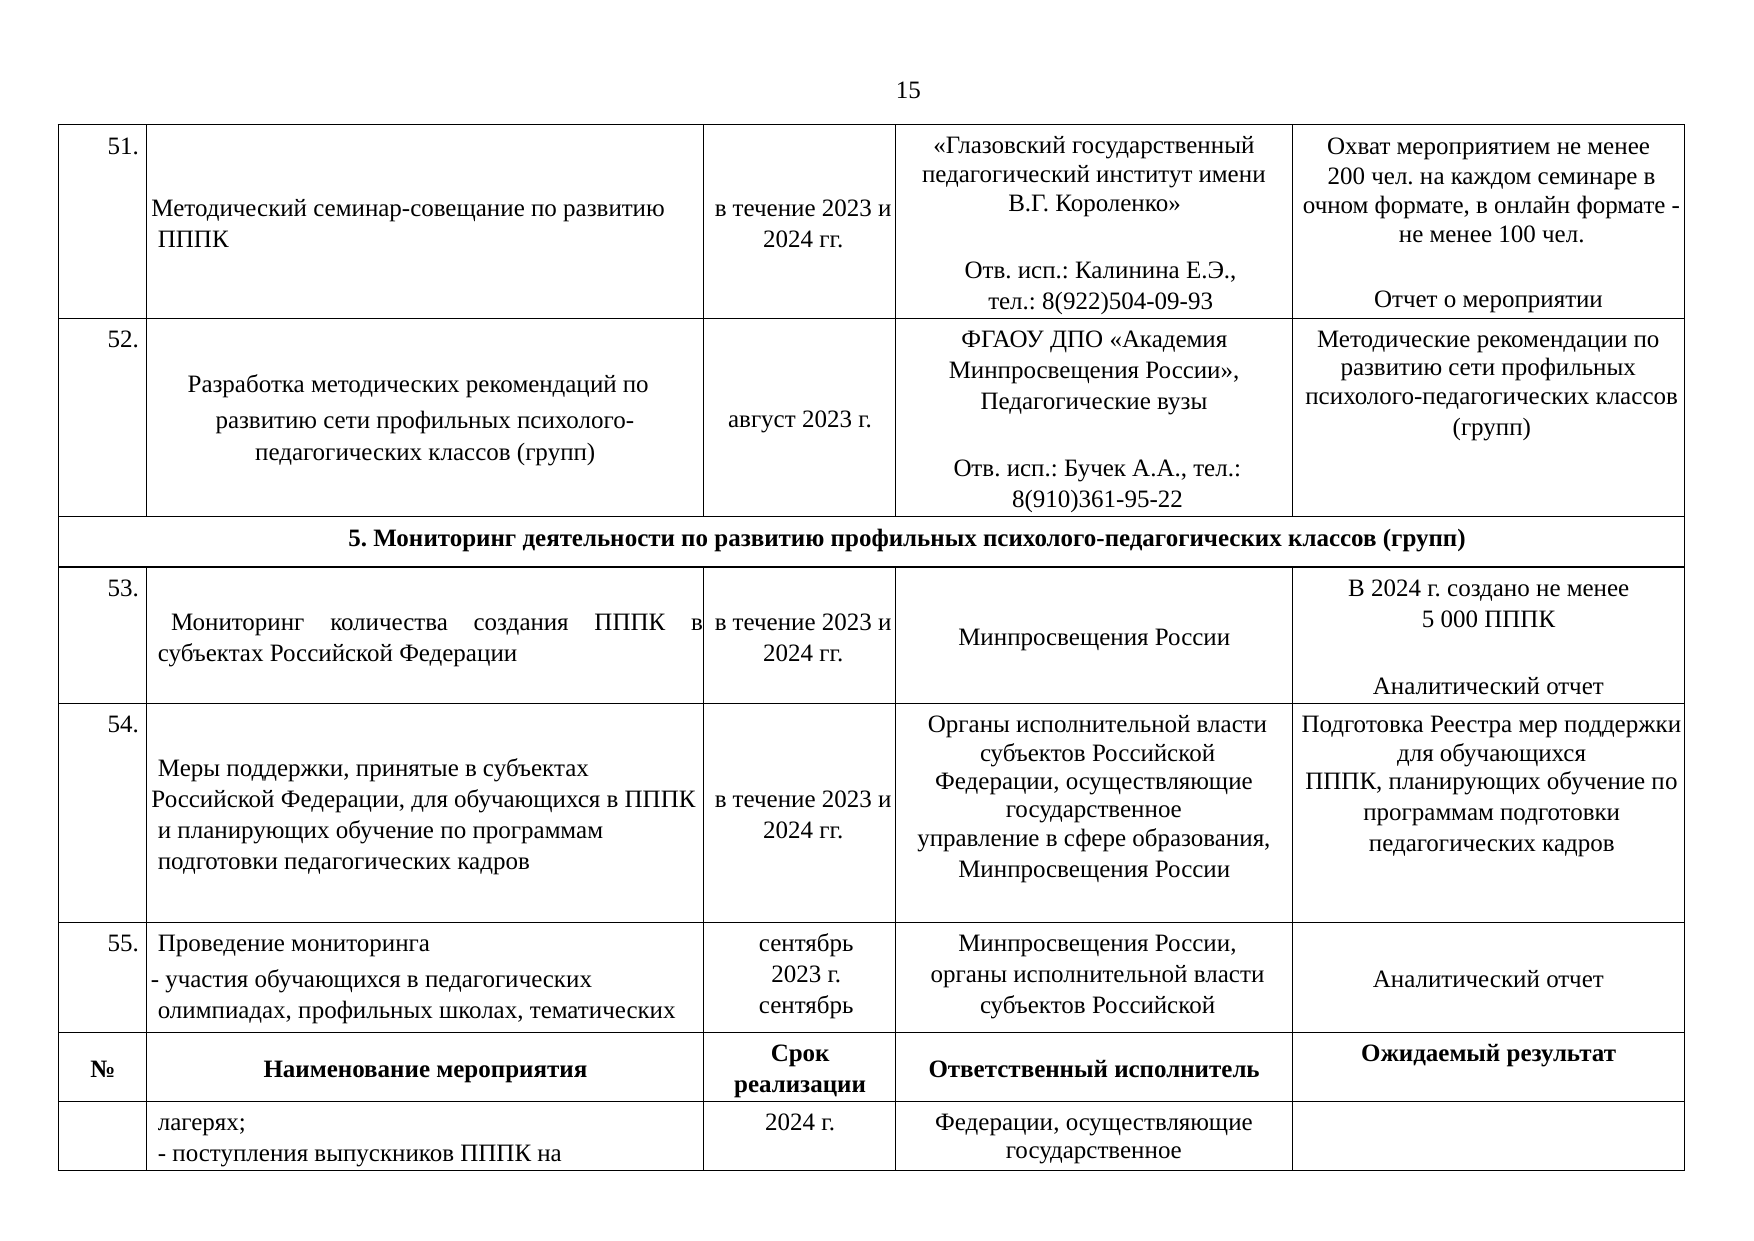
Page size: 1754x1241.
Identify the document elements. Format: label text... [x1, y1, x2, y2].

table_cell Проведение мониторинга - участия обучающихся в педагогических олимпиадах, профильных школах, тематических [147, 923, 703, 1032]
table_cell [59, 1102, 146, 1170]
table_cell 5. Мониторинг деятельности по развитию профильных психолого-педагогических классов (групп) [59, 517, 1684, 566]
table_cell август 2023 г. [704, 319, 895, 516]
table_cell Срок реализации [704, 1033, 895, 1101]
table_cell Разработка методических рекомендаций по развитию сети профильных психолого- педагогических классов (групп) [147, 319, 703, 516]
table_cell 54. [59, 704, 146, 922]
table_cell Органы исполнительной власти субъектов Российской Федерации, осуществляющие государственное управление в сфере образования, Минпросвещения России [896, 704, 1292, 922]
table_cell в течение 2023 и 2024 гг. [704, 704, 895, 922]
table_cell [147, 1102, 703, 1170]
table_cell Наименование мероприятия [147, 1033, 703, 1101]
table_cell [1293, 1102, 1684, 1170]
table_cell Аналитический отчет [1293, 923, 1684, 1032]
table_cell 52. [59, 319, 146, 516]
table_cell Ожидаемый результат [1293, 1033, 1684, 1101]
table_cell 2024 г. [704, 1102, 895, 1170]
table_cell Меры поддержки, принятые в субъектах Российской Федерации, для обучающихся в ПППК и планирующих обучение по программам подготовки педагогических кадров [147, 704, 703, 922]
table_cell Мониторинг количества создания ПППК в субъектах Российской Федерации [147, 568, 703, 703]
table_cell ФГАОУ ДПО «Академия Минпросвещения России», Педагогические вузы Отв. исп.: Бучек А.А., тел.: 8(910)361-95-22 [896, 319, 1292, 516]
table_cell Охват мероприятием не менее 200 чел. на каждом семинаре в очном формате, в онлайн формате - не менее 100 чел. Отчет о мероприятии [1293, 125, 1684, 318]
table_cell Подготовка Реестра мер поддержки для обучающихся ПППК, планирующих обучение по программам подготовки педагогических кадров [1293, 704, 1684, 922]
table_cell № [59, 1033, 146, 1101]
table_cell сентябрь 2023 г. сентябрь [704, 923, 895, 1032]
table_cell Минпросвещения России, органы исполнительной власти субъектов Российской [896, 923, 1292, 1032]
table_cell Минпросвещения России [896, 568, 1292, 703]
table_cell 53. [59, 568, 146, 703]
table_cell Методические рекомендации по развитию сети профильных психолого-педагогических классов (групп) [1293, 319, 1684, 516]
table_cell «Глазовский государственный педагогический институт имени В.Г. Короленко» Отв. исп.: Калинина Е.Э., тел.: 8(922)504-09-93 [896, 125, 1292, 318]
table_cell 55. [59, 923, 146, 1032]
table_cell в течение 2023 и 2024 гг. [704, 568, 895, 703]
table_cell Ответственный исполнитель [896, 1033, 1292, 1101]
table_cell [896, 1102, 1292, 1170]
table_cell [704, 125, 895, 318]
table_cell Методический семинар-совещание по развитию ПППК [147, 125, 703, 318]
table_cell В 2024 г. создано не менее 5 000 ПППК Аналитический отчет [1293, 568, 1684, 703]
table_cell 51. [59, 125, 146, 318]
